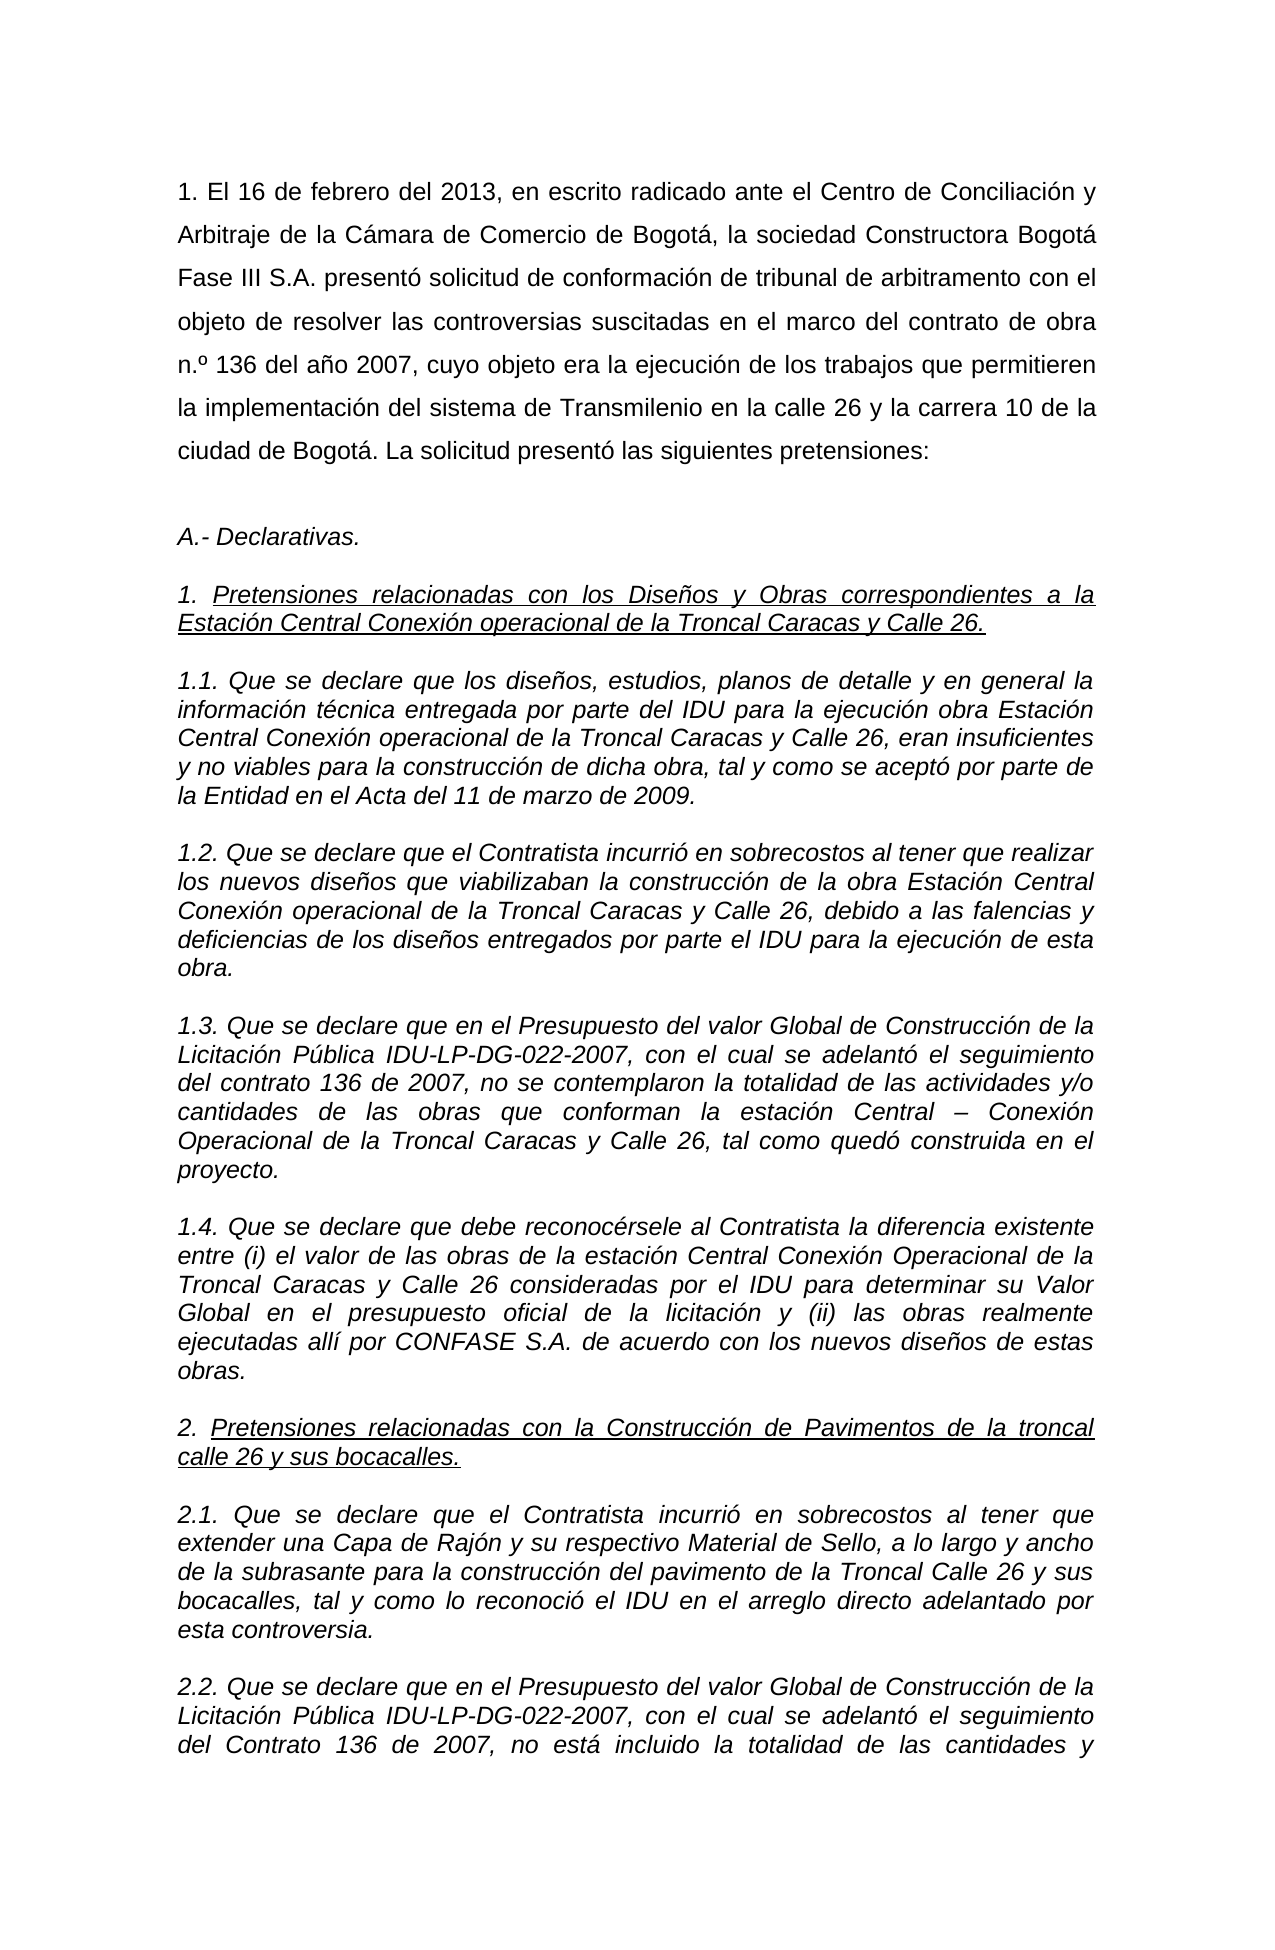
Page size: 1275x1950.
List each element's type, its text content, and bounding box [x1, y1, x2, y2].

text 1. El 16 de febrero del 2013, en escrito radicado ante el Centro de Conciliación y Arbitraje de la Cámara de Comercio de Bogotá, la sociedad Constructora Bogotá Fase III S.A. presentó solicitud de conformación de tribunal de arbitramento con el objeto de resolver las controversias suscitadas en el marco del contrato de obra n.º 136 del año 2007, cuyo objeto era la ejecución de los trabajos que permitieren la implementación del sistema de Transmilenio en la calle 26 y la carrera 10 de la ciudad de Bogotá. La solicitud presentó las siguientes pretensiones: [177, 177, 1098, 465]
text 2. Pretensiones relacionadas con la Construcción de Pavimentos de la troncal calle 26 y sus bocacalles. [177, 1413, 1098, 1471]
text A.- Declarativas. [177, 522, 1098, 551]
text 1.2. Que se declare que el Contratista incurrió en sobrecostos al tener que realizar los nuevos diseños que viabilizaban la construcción de la obra Estación Central Conexión operacional de la Troncal Caracas y Calle 26, debido a las falencias y deficiencias de los diseños entregados por parte el IDU para la ejecución de esta obra. [177, 838, 1098, 982]
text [177, 1672, 1098, 1758]
text 1.1. Que se declare que los diseños, estudios, planos de detalle y en general la información técnica entregada por parte del IDU para la ejecución obra Estación Central Conexión operacional de la Troncal Caracas y Calle 26, eran insuficientes y no viables para la construcción de dicha obra, tal y como se aceptó por parte de la Entidad en el Acta del 11 de marzo de 2009. [177, 666, 1098, 810]
text 1.3. Que se declare que en el Presupuesto del valor Global de Construcción de la Licitación Pública IDU-LP-DG-022-2007, con el cual se adelantó el seguimiento del contrato 136 de 2007, no se contemplaron la totalidad de las actividades y/o cantidades de las obras que conforman la estación Central – Conexión Operacional de la Troncal Caracas y Calle 26, tal como quedó construida en el proyecto. [177, 1011, 1098, 1183]
text 2.1. Que se declare que el Contratista incurrió en sobrecostos al tener que extender una Capa de Rajón y su respectivo Material de Sello, a lo largo y ancho de la subrasante para la construcción del pavimento de la Troncal Calle 26 y sus bocacalles, tal y como lo reconoció el IDU en el arreglo directo adelantado por esta controversia. [177, 1500, 1098, 1643]
text 1. Pretensiones relacionadas con los Diseños y Obras correspondientes a la Estación Central Conexión operacional de la Troncal Caracas y Calle 26. [177, 580, 1098, 637]
text 1.4. Que se declare que debe reconocérsele al Contratista la diferencia existente entre (i) el valor de las obras de la estación Central Conexión Operacional de la Troncal Caracas y Calle 26 consideradas por el IDU para determinar su Valor Global en el presupuesto oficial de la licitación y (ii) las obras realmente ejecutadas allí por CONFASE S.A. de acuerdo con los nuevos diseños de estas obras. [177, 1212, 1098, 1385]
